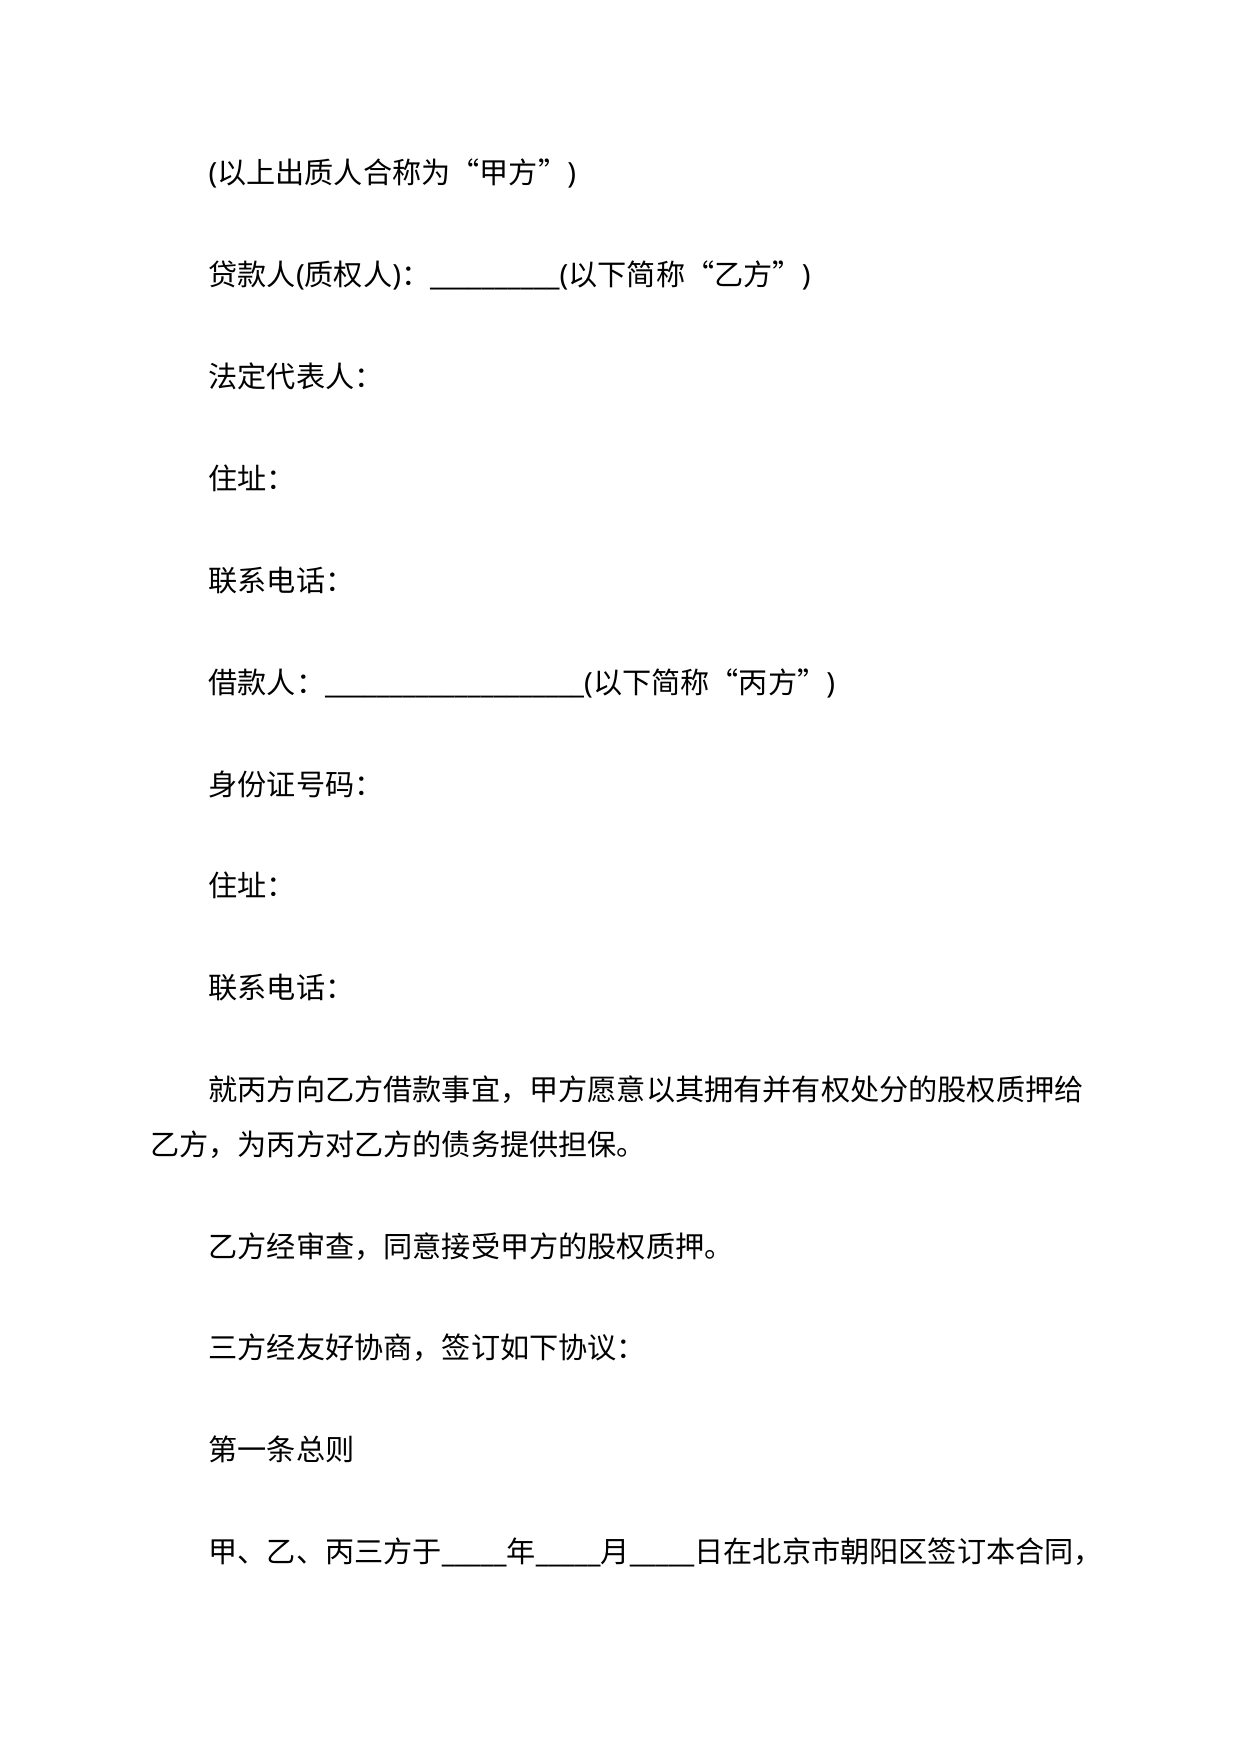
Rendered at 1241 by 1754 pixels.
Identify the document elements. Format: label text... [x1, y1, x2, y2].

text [150, 1528, 1090, 1571]
text 第一条总则 [150, 1427, 1090, 1469]
text 住址： [150, 863, 1090, 905]
text 贷款人(质权人)：__________(以下简称“乙方”) [150, 252, 1090, 294]
text 借款人：____________________(以下简称“丙方”) [150, 659, 1090, 702]
text 住址： [150, 456, 1090, 498]
text 法定代表人： [150, 354, 1090, 396]
text (以上出质人合称为“甲方”) [150, 150, 1090, 192]
text 乙方经审查，同意接受甲方的股权质押。 [150, 1223, 1090, 1266]
text 联系电话： [150, 965, 1090, 1007]
text 三方经友好协商，签订如下协议： [150, 1325, 1090, 1367]
text 联系电话： [150, 557, 1090, 600]
text 就丙方向乙方借款事宜，甲方愿意以其拥有并有权处分的股权质押给乙方，为丙方对乙方的债务提供担保。 [150, 1067, 1090, 1164]
text 身份证号码： [150, 761, 1090, 803]
